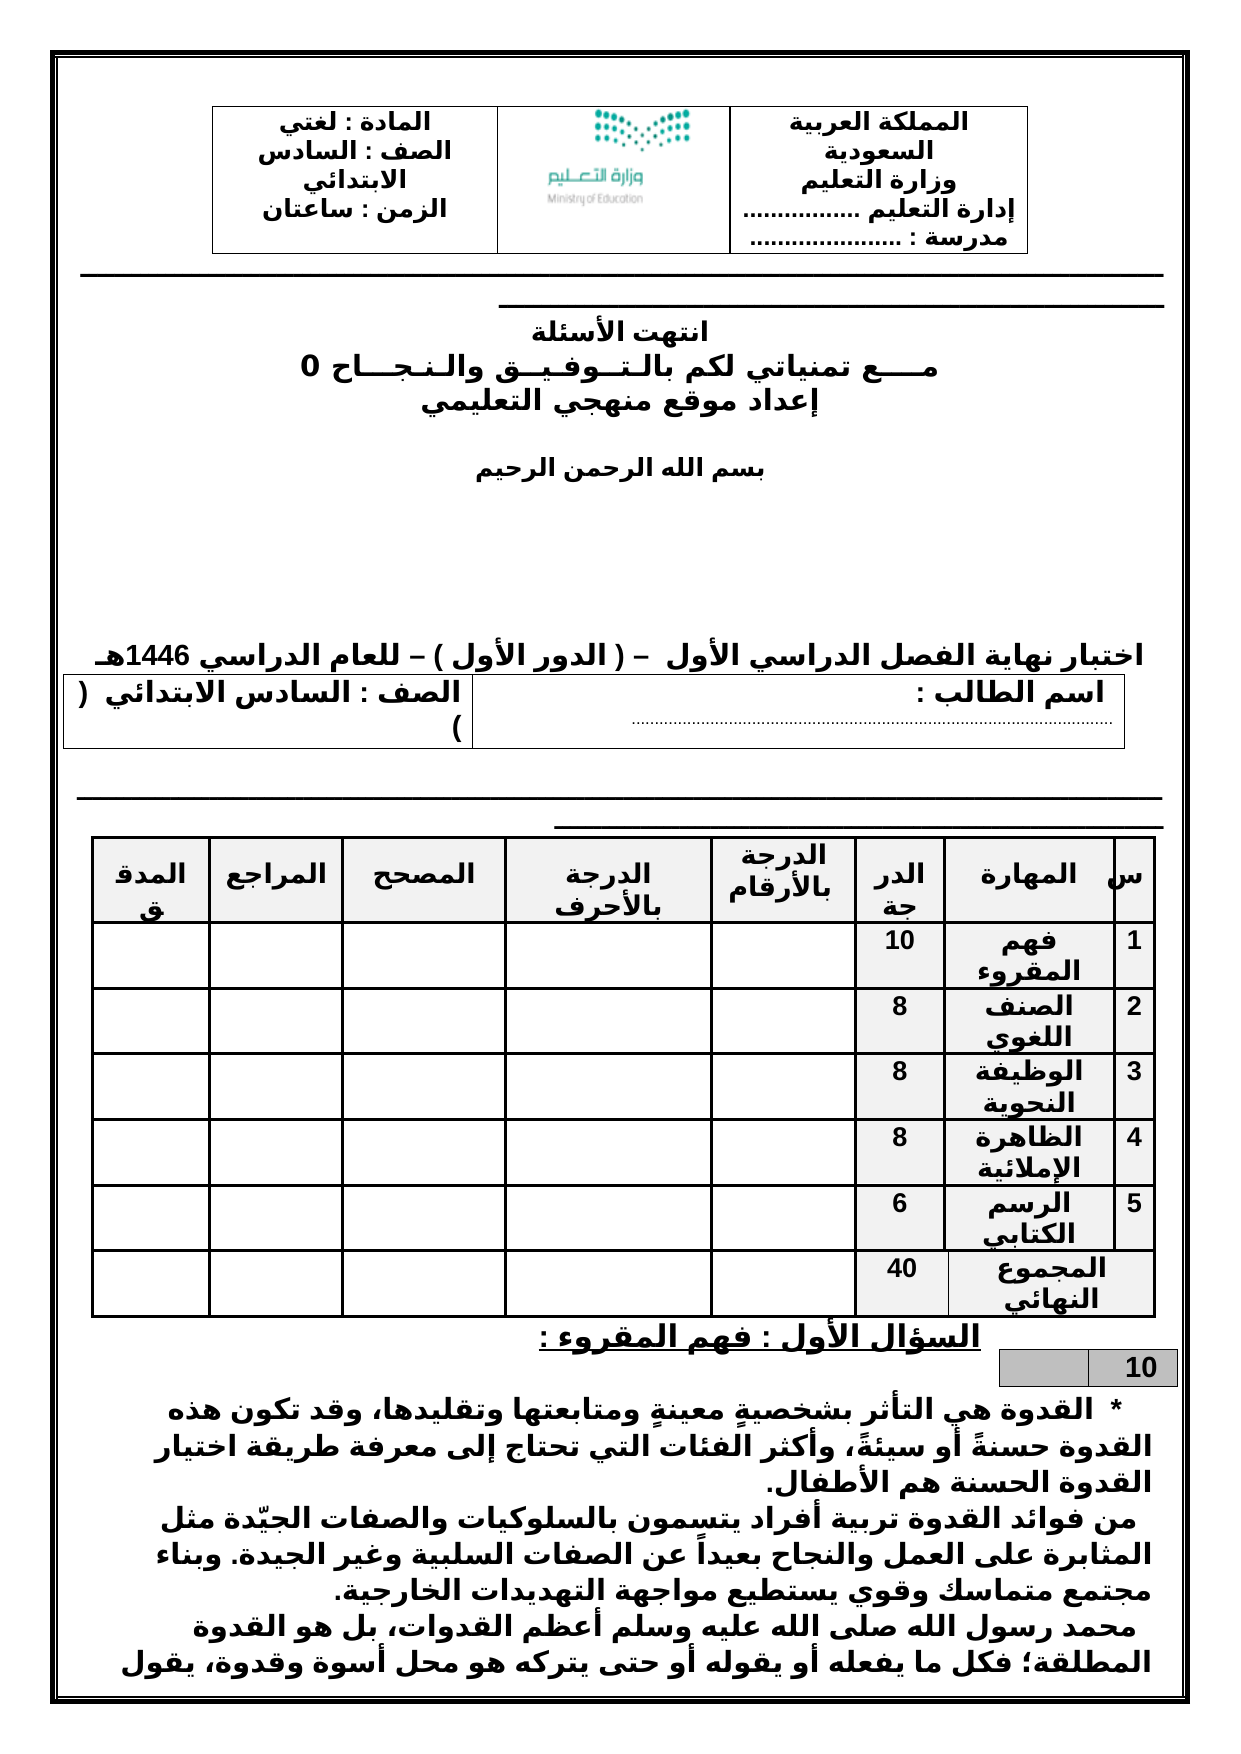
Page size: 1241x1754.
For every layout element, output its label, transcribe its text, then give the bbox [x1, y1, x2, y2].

table_cell [507, 924, 710, 987]
table_cell [507, 1187, 710, 1249]
table_header المراجع [211, 839, 341, 921]
table_header [1000, 1350, 1088, 1386]
table_cell [713, 1187, 854, 1249]
table_header الدرجة [857, 839, 943, 921]
table_cell فهم المقروء [946, 924, 1113, 987]
table_cell [94, 990, 208, 1052]
table_header المهارة [946, 839, 1113, 921]
table_header المدقق [94, 839, 208, 921]
table_cell [211, 990, 341, 1052]
text إعداد موقع منهجي التعليمي [75, 383, 1165, 417]
table_cell [94, 1187, 208, 1249]
table_header الصف : السادس الابتدائي ( ) [64, 675, 472, 748]
table_cell [344, 1252, 504, 1315]
table_cell الوظيفة النحوية [946, 1055, 1113, 1118]
table_cell [344, 1055, 504, 1118]
text من فوائد القدوة تربية أفراد يتسمون بالسلوكيات والصفات الجيّدة مثل المثابرة على العمل والنجاح بعيداً عن الصفات السلبية وغير الجيدة. وبناء مجتمع متماسك وقوي يستطيع مواجهة التهديدات الخارجية. [75, 1501, 1153, 1607]
text اختبار نهاية الفصل الدراسي الأول – ( الدور الأول ) – للعام الدراسي 1446هـ [75, 638, 1165, 671]
table_cell 4 [1116, 1121, 1153, 1183]
table_cell [94, 924, 208, 987]
table_cell [713, 924, 854, 987]
table_header المادة : لغتي الصف : السادس الابتدائي الزمن : ساعتان [213, 107, 497, 253]
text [75, 1609, 1153, 1679]
table_header اسم الطالب : ........................................................................................................ [473, 675, 1124, 748]
table_header المملكة العربية السعودية وزارة التعليم إدارة التعليم ................. مدرسة : ...................... [731, 107, 1027, 253]
table_cell [211, 1055, 341, 1118]
table_header [498, 107, 729, 253]
table_cell [211, 1252, 341, 1315]
table_cell 8 [857, 1055, 943, 1118]
table_header المصحح [344, 839, 504, 921]
table_cell [344, 1187, 504, 1249]
table_cell 40 [857, 1252, 948, 1315]
table_cell [713, 990, 854, 1052]
table_header 10 [1089, 1350, 1177, 1386]
table_cell [211, 924, 341, 987]
table_cell [344, 924, 504, 987]
text مــــع تمنياتي لكم بالـتــوفـيــق والـنـجـــاح 0 [75, 349, 1165, 383]
picture [526, 107, 719, 208]
table_cell [713, 1121, 854, 1183]
table_cell 6 [857, 1187, 943, 1249]
table_cell [713, 1055, 854, 1118]
text ـــــــــــــــــــــــــــــــــــــــــــــــــــــــــــــــــــــــــــــــــــــــــــــــــــــــــــــــــــــــــــــــــــــــــــــــــــــــــــــــــــــــــــــــــــــــــــــــــــــــــــــ [75, 75, 1165, 314]
table_header س [1116, 839, 1153, 921]
table_cell الرسم الكتابي [946, 1187, 1113, 1249]
table_cell [507, 1252, 710, 1315]
table_cell 10 [857, 924, 943, 987]
table_cell 2 [1116, 990, 1153, 1052]
table_cell 5 [1116, 1187, 1153, 1249]
table_cell [211, 1121, 341, 1183]
table_cell 8 [857, 1121, 943, 1183]
table_cell 8 [857, 990, 943, 1052]
table_cell [211, 1187, 341, 1249]
table_cell المجموع النهائي [949, 1252, 1153, 1315]
table_cell [94, 1055, 208, 1118]
table_header الدرجة بالأحرف [507, 839, 710, 921]
table_cell [94, 1121, 208, 1183]
text * القدوة هي التأثر بشخصيةٍ معينةٍ ومتابعتها وتقليدها، وقد تكون هذه القدوة حسنةً أو سيئةً، وأكثر الفئات التي تحتاج إلى معرفة طريقة اختيار القدوة الحسنة هم الأطفال. [75, 1392, 1153, 1498]
text السؤال الأول : فهم المقروء : [75, 1318, 1165, 1354]
text انتهت الأسئلة [75, 316, 1165, 347]
table_cell 3 [1116, 1055, 1153, 1118]
table_cell [507, 1055, 710, 1118]
table_cell الصنف اللغوي [946, 990, 1113, 1052]
table_cell [344, 990, 504, 1052]
table_cell [507, 1121, 710, 1183]
table_cell [344, 1121, 504, 1183]
table_cell 1 [1116, 924, 1153, 987]
table_cell [713, 1252, 854, 1315]
table_header الدرجة بالأرقام [713, 839, 854, 921]
text بسم الله الرحمن الرحيم [75, 453, 1165, 482]
table_cell [94, 1252, 208, 1315]
table_cell الظاهرة الإملائية [946, 1121, 1113, 1183]
table_cell [507, 990, 710, 1052]
text ـــــــــــــــــــــــــــــــــــــــــــــــــــــــــــــــــــــــــــــــــــــــــــــــــــــــــــــــــــــــــــــــــــــــــــــــــــــــــــــــــــــــــــــــــــــــــــــــــــــــــــــــــــــــــ [75, 779, 1165, 834]
